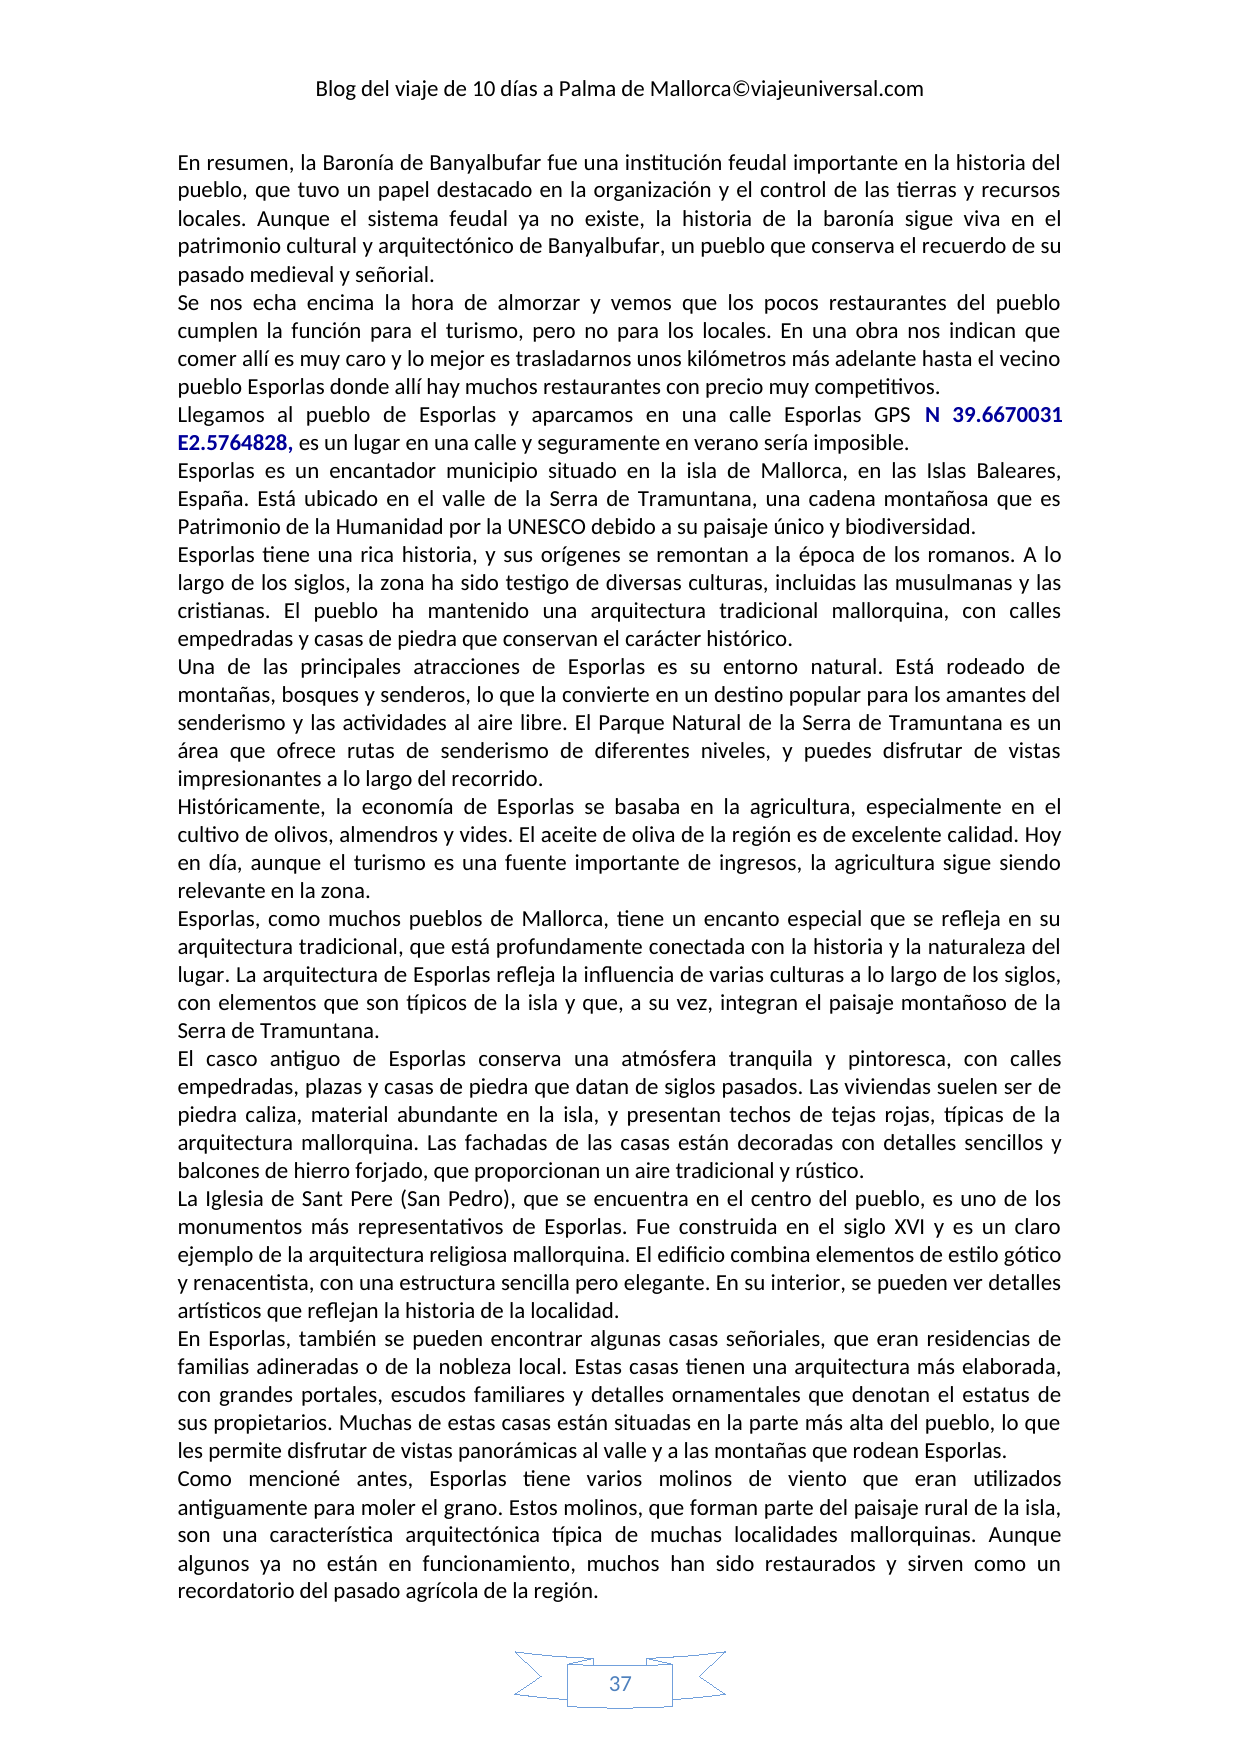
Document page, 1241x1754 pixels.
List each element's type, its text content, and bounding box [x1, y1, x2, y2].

text Esporlas es un encantador municipio situado en la isla de Mallorca, en las Islas Baleares, España. Está ubicado en el valle de la Serra de Tramuntana, una cadena montañosa que es Patrimonio de la Humanidad por la UNESCO debido a su paisaje único y biodiversidad. [177, 456, 1063, 540]
text Esporlas tiene una rica historia, y sus orígenes se remontan a la época de los romanos. A lo largo de los siglos, la zona ha sido testigo de diversas culturas, incluidas las musulmanas y las cristianas. El pueblo ha mantenido una arquitectura tradicional mallorquina, con calles empedradas y casas de piedra que conservan el carácter histórico. [177, 540, 1063, 652]
text La Iglesia de Sant Pere (San Pedro), que se encuentra en el centro del pueblo, es uno de los monumentos más representativos de Esporlas. Fue construida en el siglo XVI y es un claro ejemplo de la arquitectura religiosa mallorquina. El edificio combina elementos de estilo gótico y renacentista, con una estructura sencilla pero elegante. En su interior, se pueden ver detalles artísticos que reflejan la historia de la localidad. [177, 1184, 1063, 1324]
text Históricamente, la economía de Esporlas se basaba en la agricultura, especialmente en el cultivo de olivos, almendros y vides. El aceite de oliva de la región es de excelente calidad. Hoy en día, aunque el turismo es una fuente importante de ingresos, la agricultura sigue siendo relevante en la zona. [177, 792, 1063, 904]
text El casco antiguo de Esporlas conserva una atmósfera tranquila y pintoresca, con calles empedradas, plazas y casas de piedra que datan de siglos pasados. Las viviendas suelen ser de piedra caliza, material abundante en la isla, y presentan techos de tejas rojas, típicas de la arquitectura mallorquina. Las fachadas de las casas están decoradas con detalles sencillos y balcones de hierro forjado, que proporcionan un aire tradicional y rústico. [177, 1044, 1063, 1184]
text En Esporlas, también se pueden encontrar algunas casas señoriales, que eran residencias de familias adineradas o de la nobleza local. Estas casas tienen una arquitectura más elaborada, con grandes portales, escudos familiares y detalles ornamentales que denotan el estatus de sus propietarios. Muchas de estas casas están situadas en la parte más alta del pueblo, lo que les permite disfrutar de vistas panorámicas al valle y a las montañas que rodean Esporlas. [177, 1324, 1063, 1464]
text Se nos echa encima la hora de almorzar y vemos que los pocos restaurantes del pueblo cumplen la función para el turismo, pero no para los locales. En una obra nos indican que comer allí es muy caro y lo mejor es trasladarnos unos kilómetros más adelante hasta el vecino pueblo Esporlas donde allí hay muchos restaurantes con precio muy competitivos. [177, 288, 1063, 400]
text Esporlas, como muchos pueblos de Mallorca, tiene un encanto especial que se refleja en su arquitectura tradicional, que está profundamente conectada con la historia y la naturaleza del lugar. La arquitectura de Esporlas refleja la influencia de varias culturas a lo largo de los siglos, con elementos que son típicos de la isla y que, a su vez, integran el paisaje montañoso de la Serra de Tramuntana. [177, 904, 1063, 1044]
text Como mencioné antes, Esporlas tiene varios molinos de viento que eran utilizados antiguamente para moler el grano. Estos molinos, que forman parte del paisaje rural de la isla, son una característica arquitectónica típica de muchas localidades mallorquinas. Aunque algunos ya no están en funcionamiento, muchos han sido restaurados y sirven como un recordatorio del pasado agrícola de la región. [177, 1464, 1063, 1605]
text Una de las principales atracciones de Esporlas es su entorno natural. Está rodeado de montañas, bosques y senderos, lo que la convierte en un destino popular para los amantes del senderismo y las actividades al aire libre. El Parque Natural de la Serra de Tramuntana es un área que ofrece rutas de senderismo de diferentes niveles, y puedes disfrutar de vistas impresionantes a lo largo del recorrido. [177, 652, 1063, 792]
text En resumen, la Baronía de Banyalbufar fue una institución feudal importante en la historia del pueblo, que tuvo un papel destacado en la organización y el control de las tierras y recursos locales. Aunque el sistema feudal ya no existe, la historia de la baronía sigue viva en el patrimonio cultural y arquitectónico de Banyalbufar, un pueblo que conserva el recuerdo de su pasado medieval y señorial. [177, 148, 1063, 288]
text Llegamos al pueblo de Esporlas y aparcamos en una calle Esporlas GPS N 39.6670031 E2.5764828, es un lugar en una calle y seguramente en verano sería imposible. [177, 400, 1063, 456]
